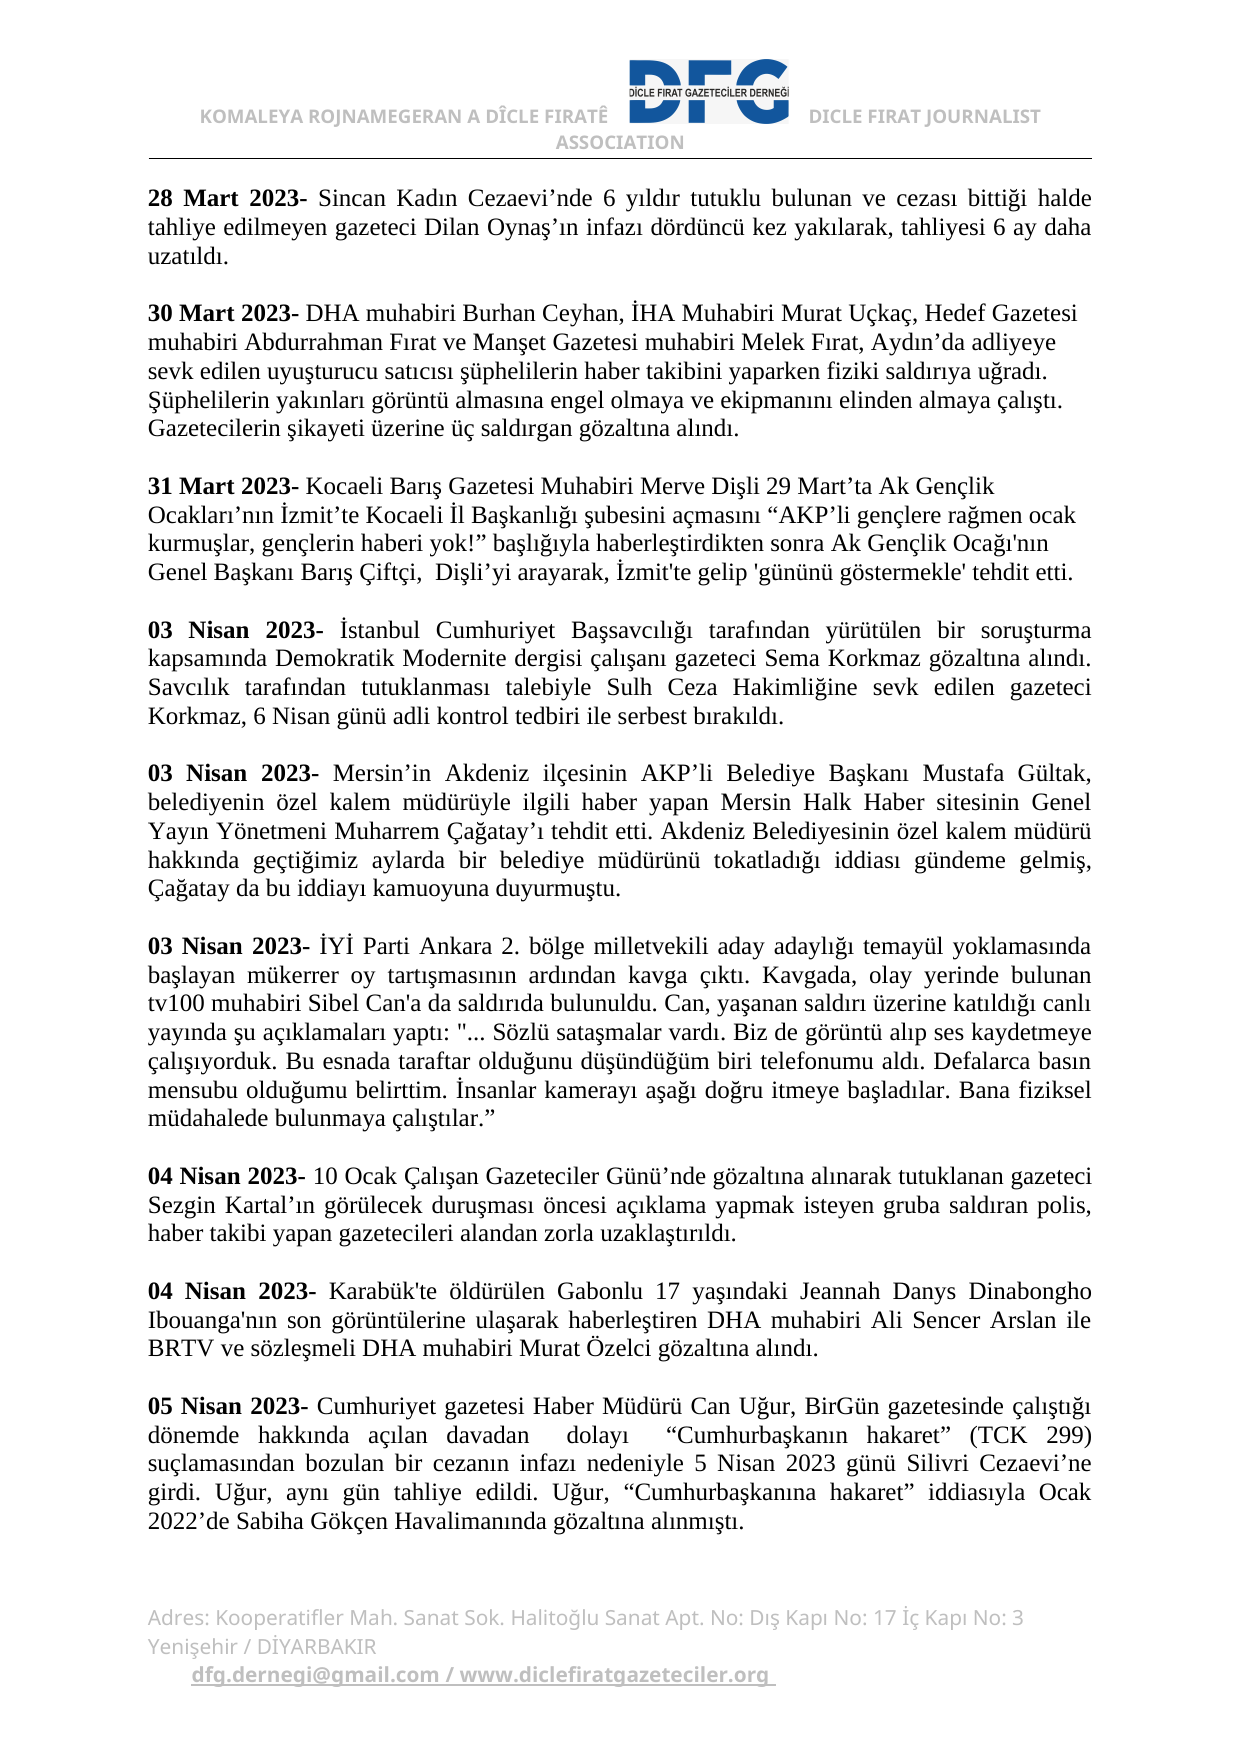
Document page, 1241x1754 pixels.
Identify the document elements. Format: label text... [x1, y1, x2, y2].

text 03 Nisan 2023- İYİ Parti Ankara 2. bölge milletvekili aday adaylığı temayül yoklamasında başlayan mükerrer oy tartışmasının ardından kavga çıktı. Kavgada, olay yerinde bulunan tv100 muhabiri Sibel Can'a da saldırıda bulunuldu. Can, yaşanan saldırı üzerine katıldığı canlı yayında şu açıklamaları yaptı: "... Sözlü sataşmalar vardı. Biz de görüntü alıp ses kaydetmeye çalışıyorduk. Bu esnada taraftar olduğunu düşündüğüm biri telefonumu aldı. Defalarca basın mensubu olduğumu belirttim. İnsanlar kamerayı aşağı doğru itmeye başladılar. Bana fiziksel müdahalede bulunmaya çalıştılar.” [148, 931, 1093, 1132]
text 30 Mart 2023- DHA muhabiri Burhan Ceyhan, İHA Muhabiri Murat Uçkaç, Hedef Gazetesi muhabiri Abdurrahman Fırat ve Manşet Gazetesi muhabiri Melek Fırat, Aydın’da adliyeye sevk edilen uyuşturucu satıcısı şüphelilerin haber takibini yaparken fiziki saldırıya uğradı. Şüphelilerin yakınları görüntü almasına engel olmaya ve ekipmanını elinden almaya çalıştı. Gazetecilerin şikayeti üzerine üç saldırgan gözaltına alındı. [148, 298, 1093, 442]
text 03 Nisan 2023- Mersin’in Akdeniz ilçesinin AKP’li Belediye Başkanı Mustafa Gültak, belediyenin özel kalem müdürüyle ilgili haber yapan Mersin Halk Haber sitesinin Genel Yayın Yönetmeni Muharrem Çağatay’ı tehdit etti. Akdeniz Belediyesinin özel kalem müdürü hakkında geçtiğimiz aylarda bir belediye müdürünü tokatladığı iddiası gündeme gelmiş, Çağatay da bu iddiayı kamuoyuna duyurmuştu. [148, 758, 1093, 902]
text 28 Mart 2023- Sincan Kadın Cezaevi’nde 6 yıldır tutuklu bulunan ve cezası bittiği halde tahliye edilmeyen gazeteci Dilan Oynaş’ın infazı dördüncü kez yakılarak, tahliyesi 6 ay daha uzatıldı. [148, 183, 1093, 270]
picture [629, 59, 789, 124]
text 03 Nisan 2023- İstanbul Cumhuriyet Başsavcılığı tarafından yürütülen bir soruşturma kapsamında Demokratik Modernite dergisi çalışanı gazeteci Sema Korkmaz gözaltına alındı. Savcılık tarafından tutuklanması talebiyle Sulh Ceza Hakimliğine sevk edilen gazeteci Korkmaz, 6 Nisan günü adli kontrol tedbiri ile serbest bırakıldı. [148, 615, 1093, 730]
text 31 Mart 2023- Kocaeli Barış Gazetesi Muhabiri Merve Dişli 29 Mart’ta Ak Gençlik Ocakları’nın İzmit’te Kocaeli İl Başkanlığı şubesini açmasını “AKP’li gençlere rağmen ocak kurmuşlar, gençlerin haberi yok!” başlığıyla haberleştirdikten sonra Ak Gençlik Ocağı'nın Genel Başkanı Barış Çiftçi, Dişli’yi arayarak, İzmit'te gelip 'gününü göstermekle' tehdit etti. [148, 471, 1093, 586]
text 05 Nisan 2023- Cumhuriyet gazetesi Haber Müdürü Can Uğur, BirGün gazetesinde çalıştığı dönemde hakkında açılan davadan dolayı “Cumhurbaşkanın hakaret” (TCK 299) suçlamasından bozulan bir cezanın infazı nedeniyle 5 Nisan 2023 günü Silivri Cezaevi’ne girdi. Uğur, aynı gün tahliye edildi. Uğur, “Cumhurbaşkanına hakaret” iddiasıyla Ocak 2022’de Sabiha Gökçen Havalimanında gözaltına alınmıştı. [148, 1391, 1093, 1535]
text 04 Nisan 2023- 10 Ocak Çalışan Gazeteciler Günü’nde gözaltına alınarak tutuklanan gazeteci Sezgin Kartal’ın görülecek duruşması öncesi açıklama yapmak isteyen gruba saldıran polis, haber takibi yapan gazetecileri alandan zorla uzaklaştırıldı. [148, 1161, 1093, 1247]
text 04 Nisan 2023- Karabük'te öldürülen Gabonlu 17 yaşındaki Jeannah Danys Dinabongho Ibouanga'nın son görüntülerine ulaşarak haberleştiren DHA muhabiri Ali Sencer Arslan ile BRTV ve sözleşmeli DHA muhabiri Murat Özelci gözaltına alındı. [148, 1276, 1093, 1362]
